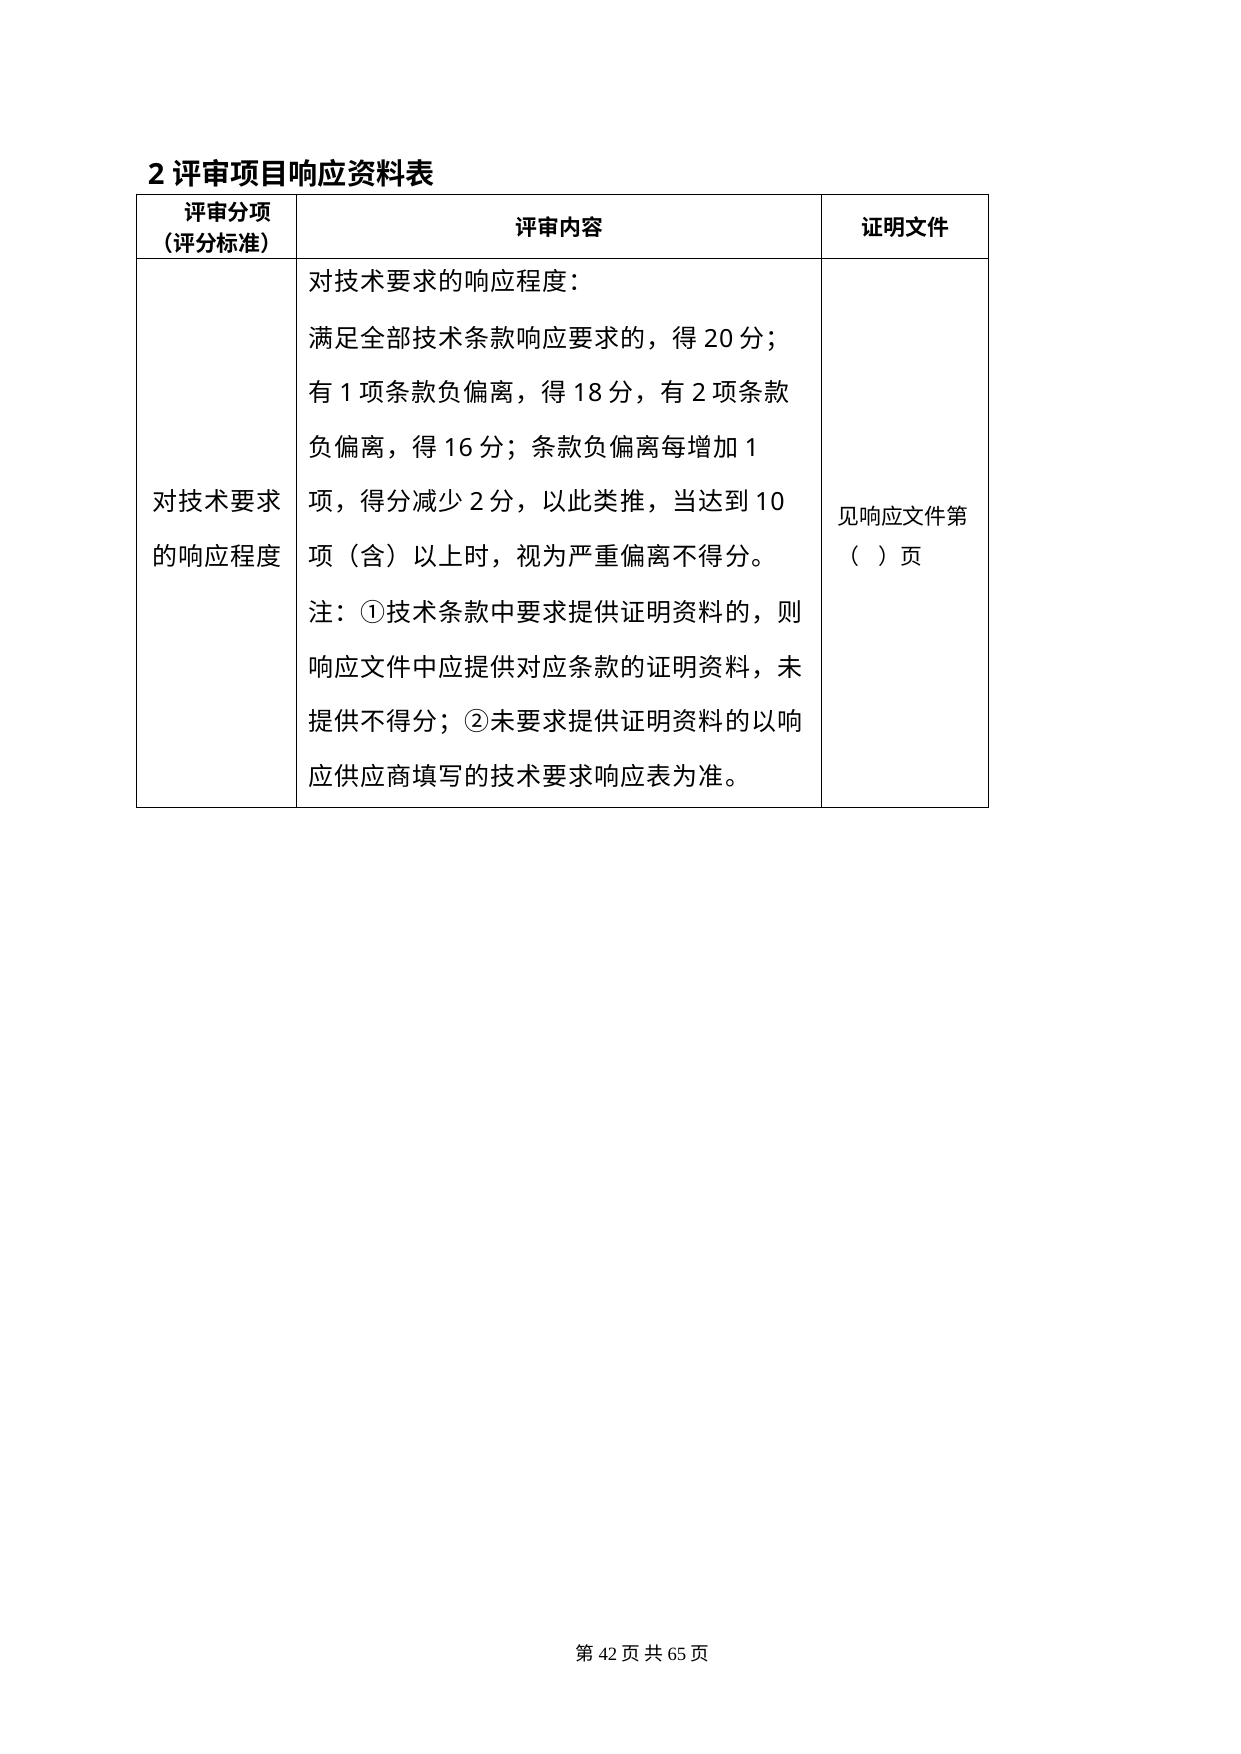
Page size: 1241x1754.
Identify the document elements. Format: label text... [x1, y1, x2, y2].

table_header 证明文件 [822, 195, 988, 258]
table_cell 对技术要求的响应程度： 满足全部技术条款响应要求的，得20分；有1项条款负偏离，得18分，有2项条款负偏离，得16分；条款负偏离每增加1项，得分减少2分，以此类推，当达到10项（含）以上时，视为严重偏离不得分。 注：①技术条款中要求提供证明资料的，则响应文件中应提供对应条款的证明资料，未提供不得分；②未要求提供证明资料的以响应供应商填写的技术要求响应表为准。 [297, 259, 821, 807]
text 2 评审项目响应资料表 [148, 148, 1093, 193]
table_header 评审内容 [297, 195, 821, 258]
table_header 评审分项 （评分标准） [137, 195, 296, 258]
table_cell 见响应文件第（ ）页 [822, 259, 988, 807]
table_cell 对技术要求的响应程度 [137, 259, 296, 807]
